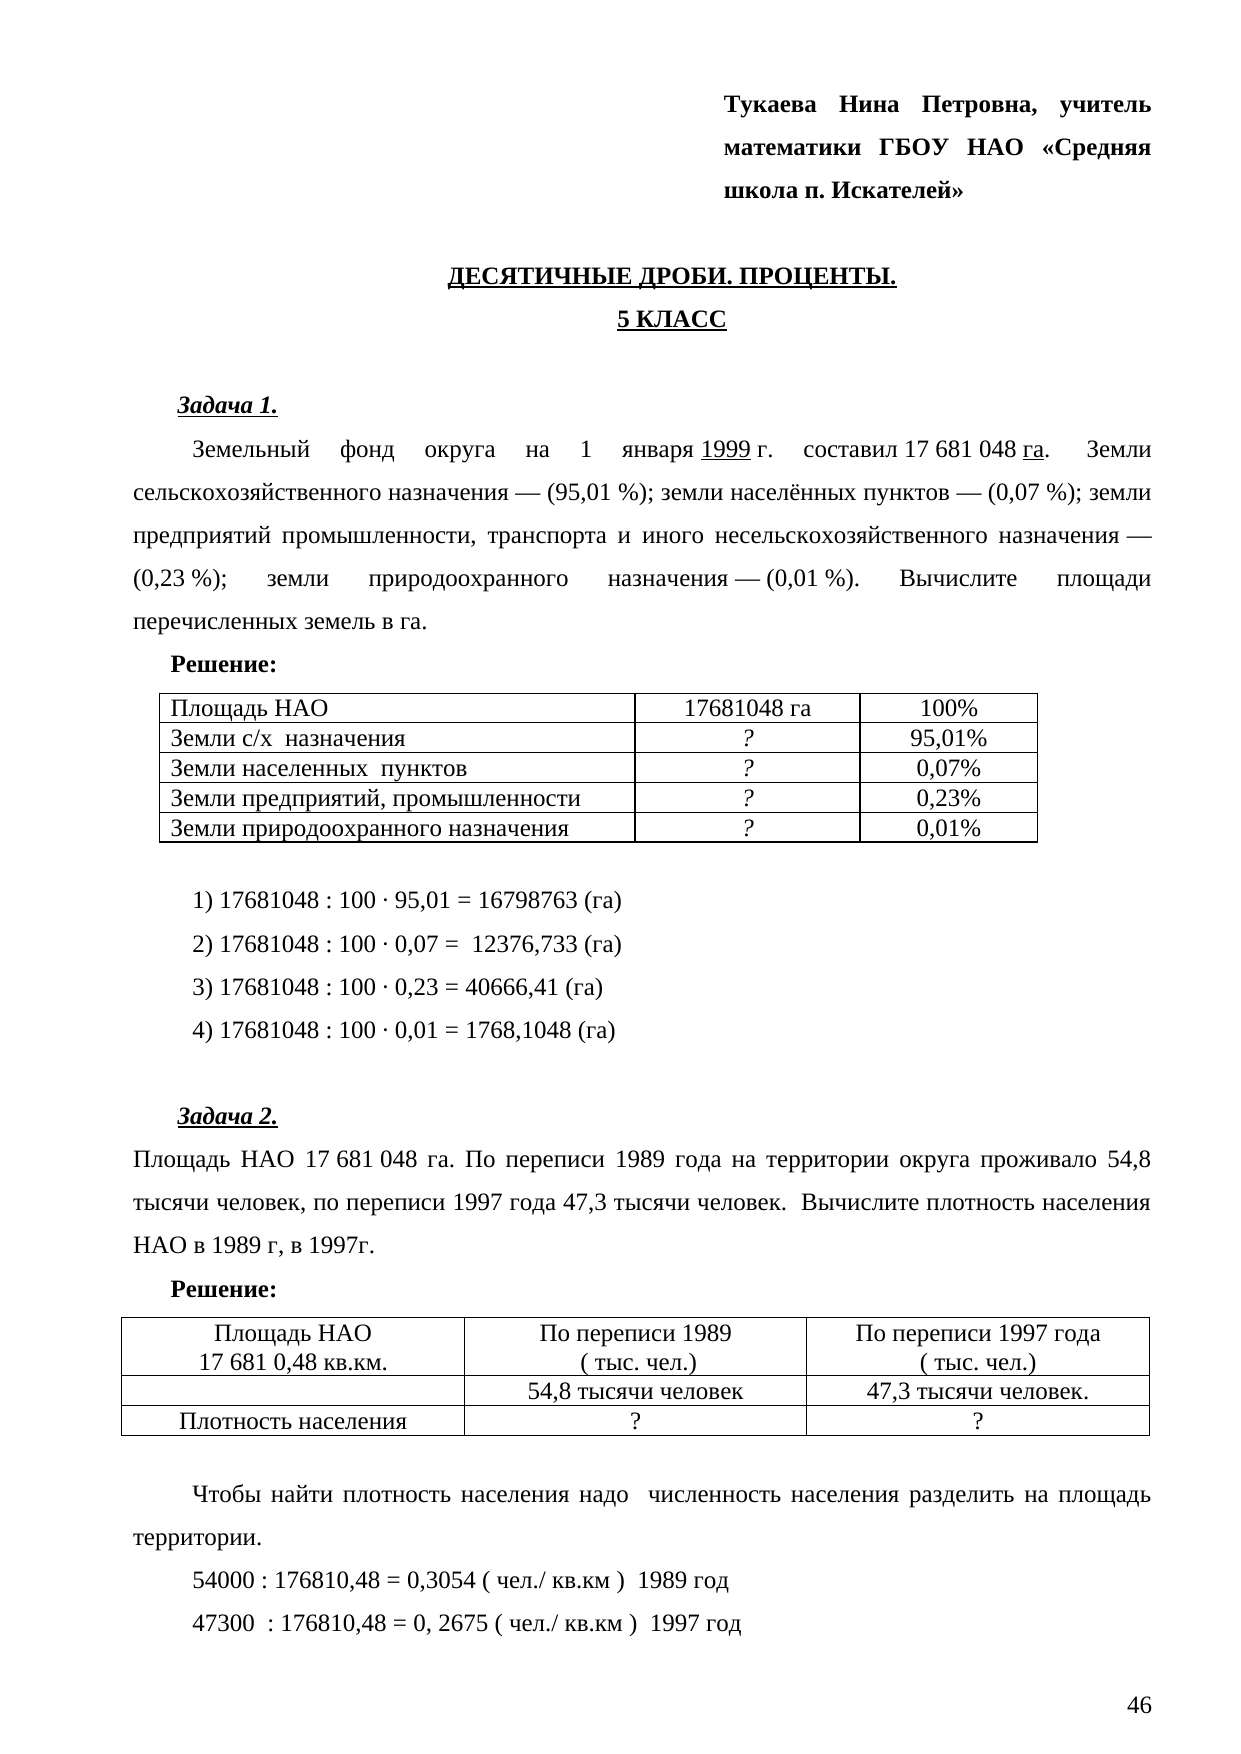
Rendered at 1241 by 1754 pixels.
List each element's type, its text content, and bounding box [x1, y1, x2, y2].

text ДЕСЯТИЧНЫЕ ДРОБИ. ПРОЦЕНТЫ. [133, 261, 1152, 290]
table_cell Земли с/х назначения [160, 723, 634, 752]
text Задача 1. [133, 391, 1152, 419]
table_cell Земли природоохранного назначения [160, 813, 634, 841]
table_header По переписи 1989 ( тыс. чел.) [465, 1318, 806, 1375]
text 5 КЛАСС [133, 304, 1152, 333]
text 54000 : 176810,48 = 0,3054 ( чел./ кв.км ) 1989 год [133, 1565, 1152, 1594]
table_cell 54,8 тысячи человек [465, 1376, 806, 1405]
text Решение: [170, 1274, 1152, 1302]
table_cell ? [465, 1406, 806, 1435]
table_cell 95,01% [861, 723, 1037, 752]
text 3) 17681048 : 100 ∙ 0,23 = 40666,41 (га) [133, 972, 1152, 1001]
text 47300 : 176810,48 = 0, 2675 ( чел./ кв.км ) 1997 год [133, 1608, 1152, 1637]
text Решение: [170, 649, 1152, 678]
table_header Площадь НАО [160, 694, 634, 722]
text Тукаева Нина Петровна, учитель математики ГБОУ НАО «Средняя школа п. Искателей» [723, 89, 1152, 204]
table_cell 0,07% [861, 753, 1037, 782]
table_cell Земли населенных пунктов [160, 753, 634, 782]
table_cell 47,3 тысячи человек. [807, 1376, 1149, 1405]
text Задача 2. [133, 1101, 1152, 1130]
text Чтобы найти плотность населения надо численность населения разделить на площадь территории. [133, 1479, 1152, 1551]
table_cell ? [636, 723, 859, 752]
table_header По переписи 1997 года ( тыс. чел.) [807, 1318, 1149, 1375]
table_cell [122, 1376, 464, 1405]
text Площадь НАО 17 681 048 га. По переписи 1989 года на территории округа проживало 54,8 тысячи человек, по переписи 1997 года 47,3 тысячи человек. Вычислите плотность населения НАО в 1989 г, в 1997г. [133, 1144, 1152, 1259]
table_cell ? [636, 813, 859, 841]
text 2) 17681048 : 100 ∙ 0,07 = 12376,733 (га) [133, 929, 1152, 957]
table_cell 0,23% [861, 783, 1037, 812]
table_header 100% [861, 694, 1037, 722]
text 1) 17681048 : 100 ∙ 95,01 = 16798763 (га) [133, 886, 1152, 914]
table_cell ? [636, 783, 859, 812]
table_cell Плотность населения [122, 1406, 464, 1435]
table_cell 0,01% [861, 813, 1037, 841]
table_cell Земли предприятий, промышленности [160, 783, 634, 812]
text Земельный фонд округа на 1 января 1999 г. составил 17 681 048 га. Земли сельскохозяйственного назначения — (95,01 %); земли населённых пунктов — (0,07 %); земли предприятий промышленности, транспорта и иного несельскохозяйственного назначения — (0,23 %); земли природоохранного назначения — (0,01 %). Вычислите площади перечисленных земель в га. [133, 434, 1152, 635]
table_header Площадь НАО 17 681 0,48 кв.км. [122, 1318, 464, 1375]
table_cell ? [636, 753, 859, 782]
table_header 17681048 га [636, 694, 859, 722]
table_cell ? [807, 1406, 1149, 1435]
text 4) 17681048 : 100 ∙ 0,01 = 1768,1048 (га) [133, 1015, 1152, 1044]
